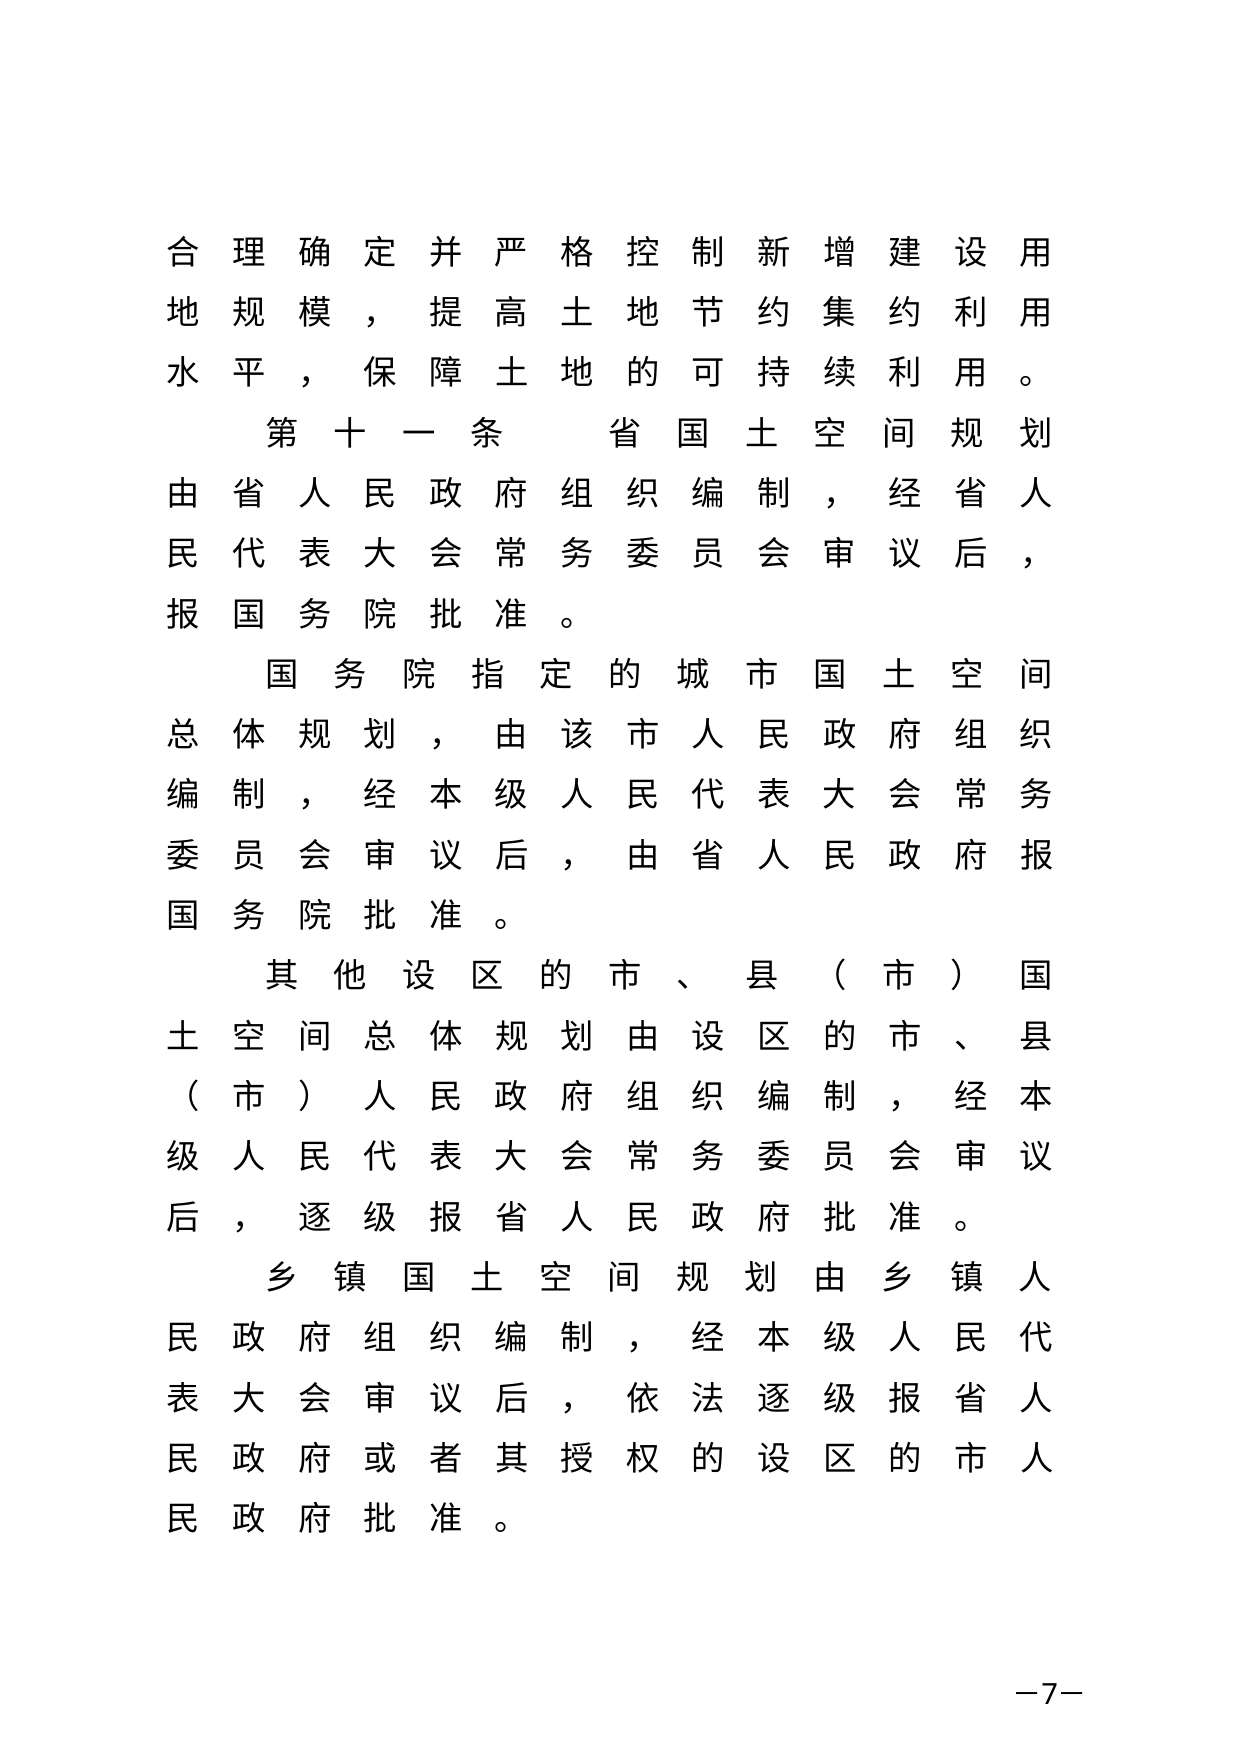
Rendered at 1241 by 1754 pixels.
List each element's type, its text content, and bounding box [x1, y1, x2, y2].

text 国务院指定的城市国土空间总体规划，由该市人民政府组织编制，经本级人民代表大会常务委员会审议后，由省人民政府报国务院批准。 [167, 642, 1085, 943]
text 其他设区的市、县（市）国土空间总体规划由设区的市、县（市）人民政府组织编制，经本级人民代表大会常务委员会审议后，逐级报省人民政府批准。 [167, 943, 1085, 1245]
text 第十一条 省国土空间规划由省人民政府组织编制，经省人民代表大会常务委员会审议后，报国务院批准。 [167, 400, 1085, 642]
text 乡镇国土空间规划由乡镇人民政府组织编制，经本级人民代表大会审议后，依法逐级报省人民政府或者其授权的设区的市人民政府批准。 [167, 1245, 1085, 1546]
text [167, 219, 1085, 400]
